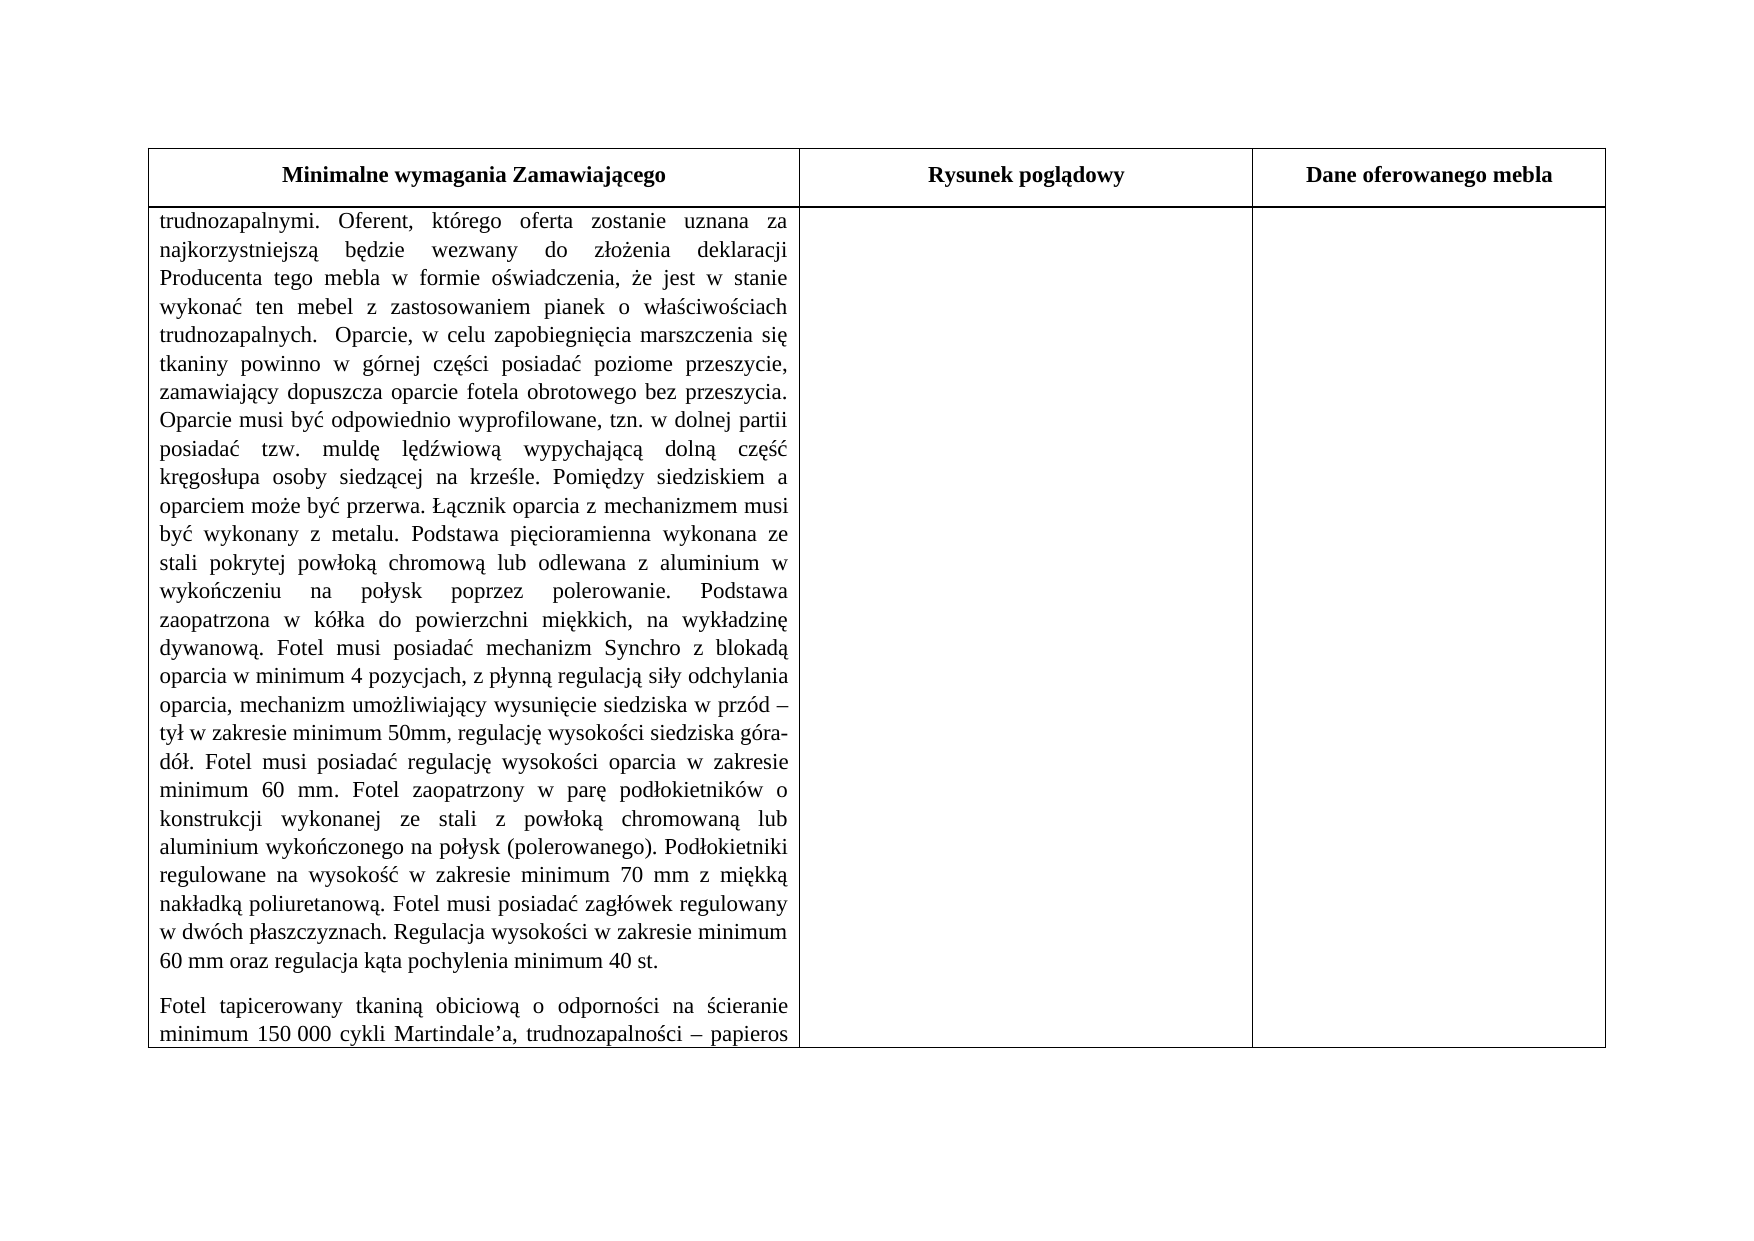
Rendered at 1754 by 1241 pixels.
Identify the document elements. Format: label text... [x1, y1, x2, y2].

table_header Rysunek poglądowy [800, 149, 1252, 206]
table_header Dane oferowanego mebla [1253, 149, 1605, 206]
table_header Minimalne wymagania Zamawiającego [149, 149, 799, 206]
table_cell [800, 208, 1252, 1047]
table_cell [1253, 208, 1605, 1047]
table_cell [149, 208, 799, 1047]
